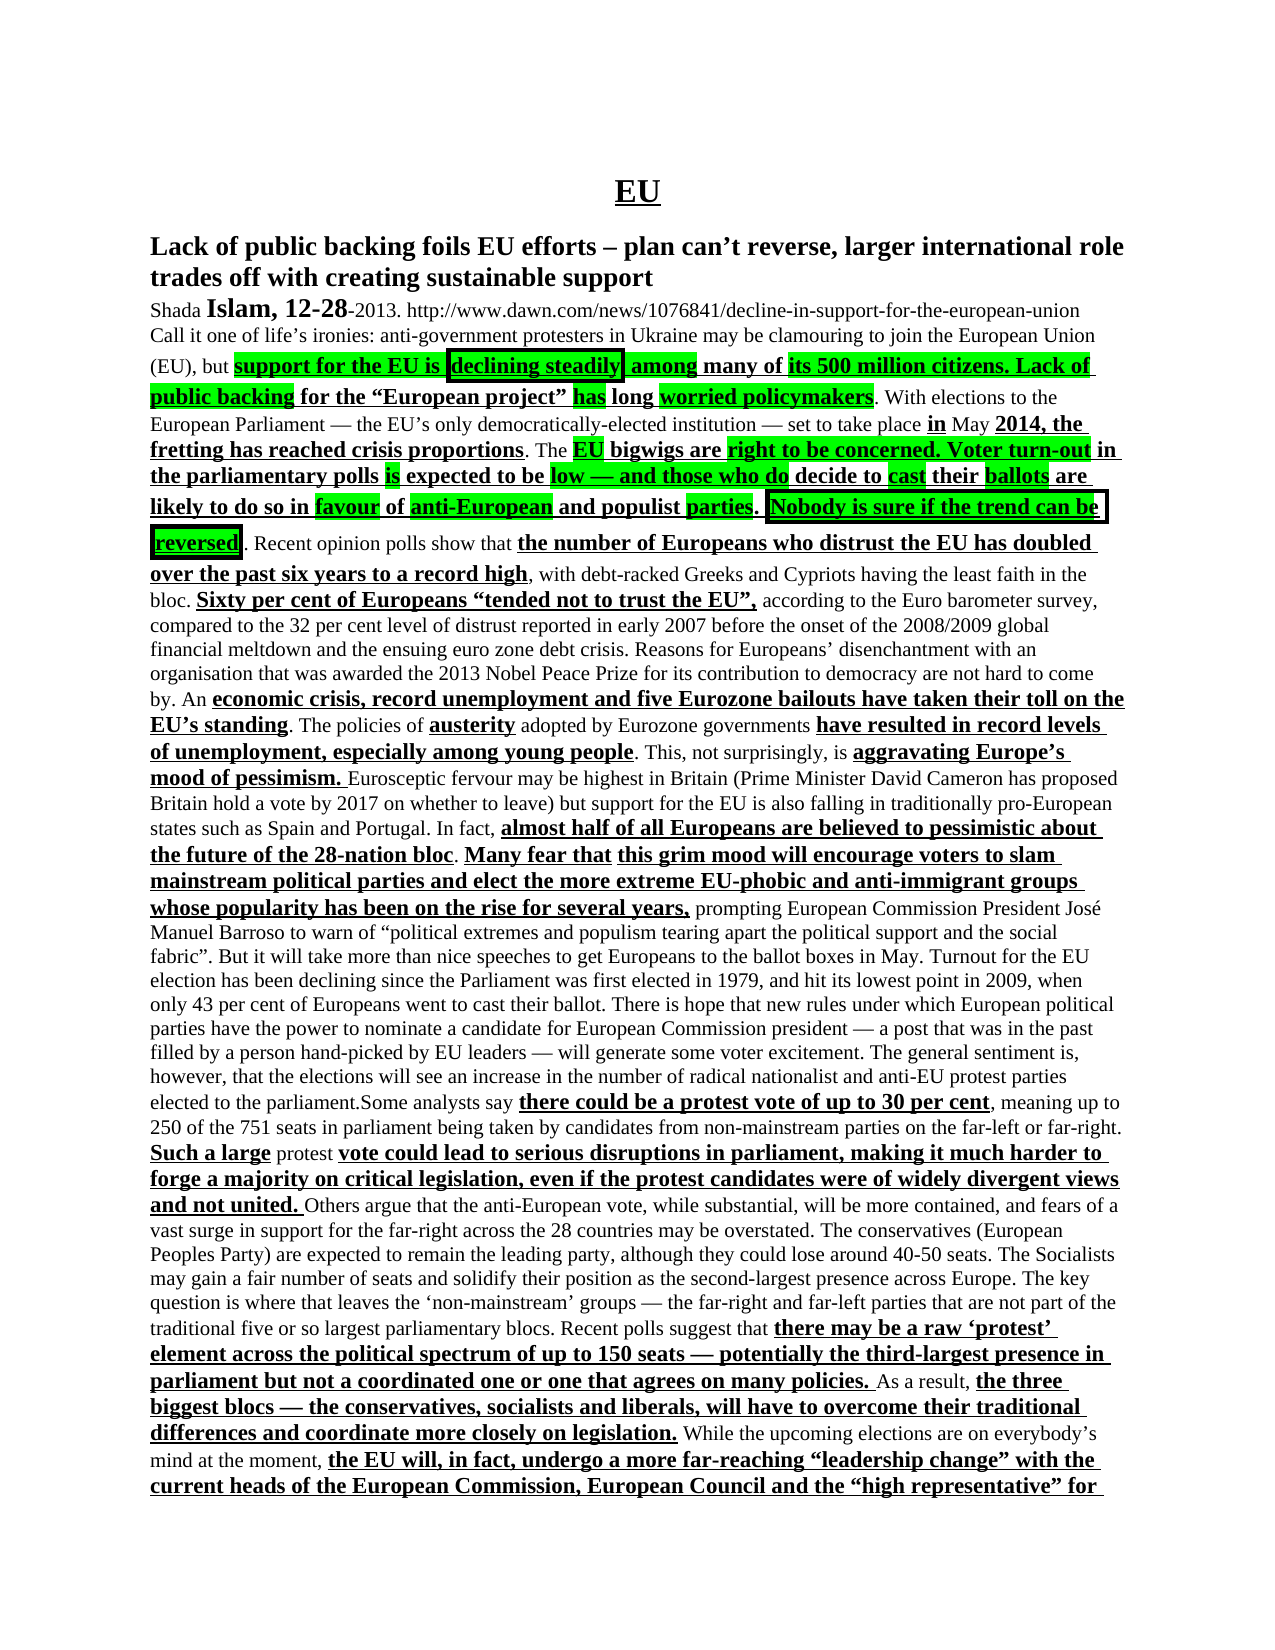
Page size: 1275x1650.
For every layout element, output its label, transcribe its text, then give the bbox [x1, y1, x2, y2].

subtitle EU [150, 171, 1125, 209]
text Shada Islam, 12-28-2013. http://www.dawn.com/news/1076841/decline-in-support-for-the-european-union [150, 292, 1125, 323]
subtitle Lack of public backing foils EU efforts – plan can’t reverse, larger international role trades off with creating sustainable support [150, 230, 1125, 292]
